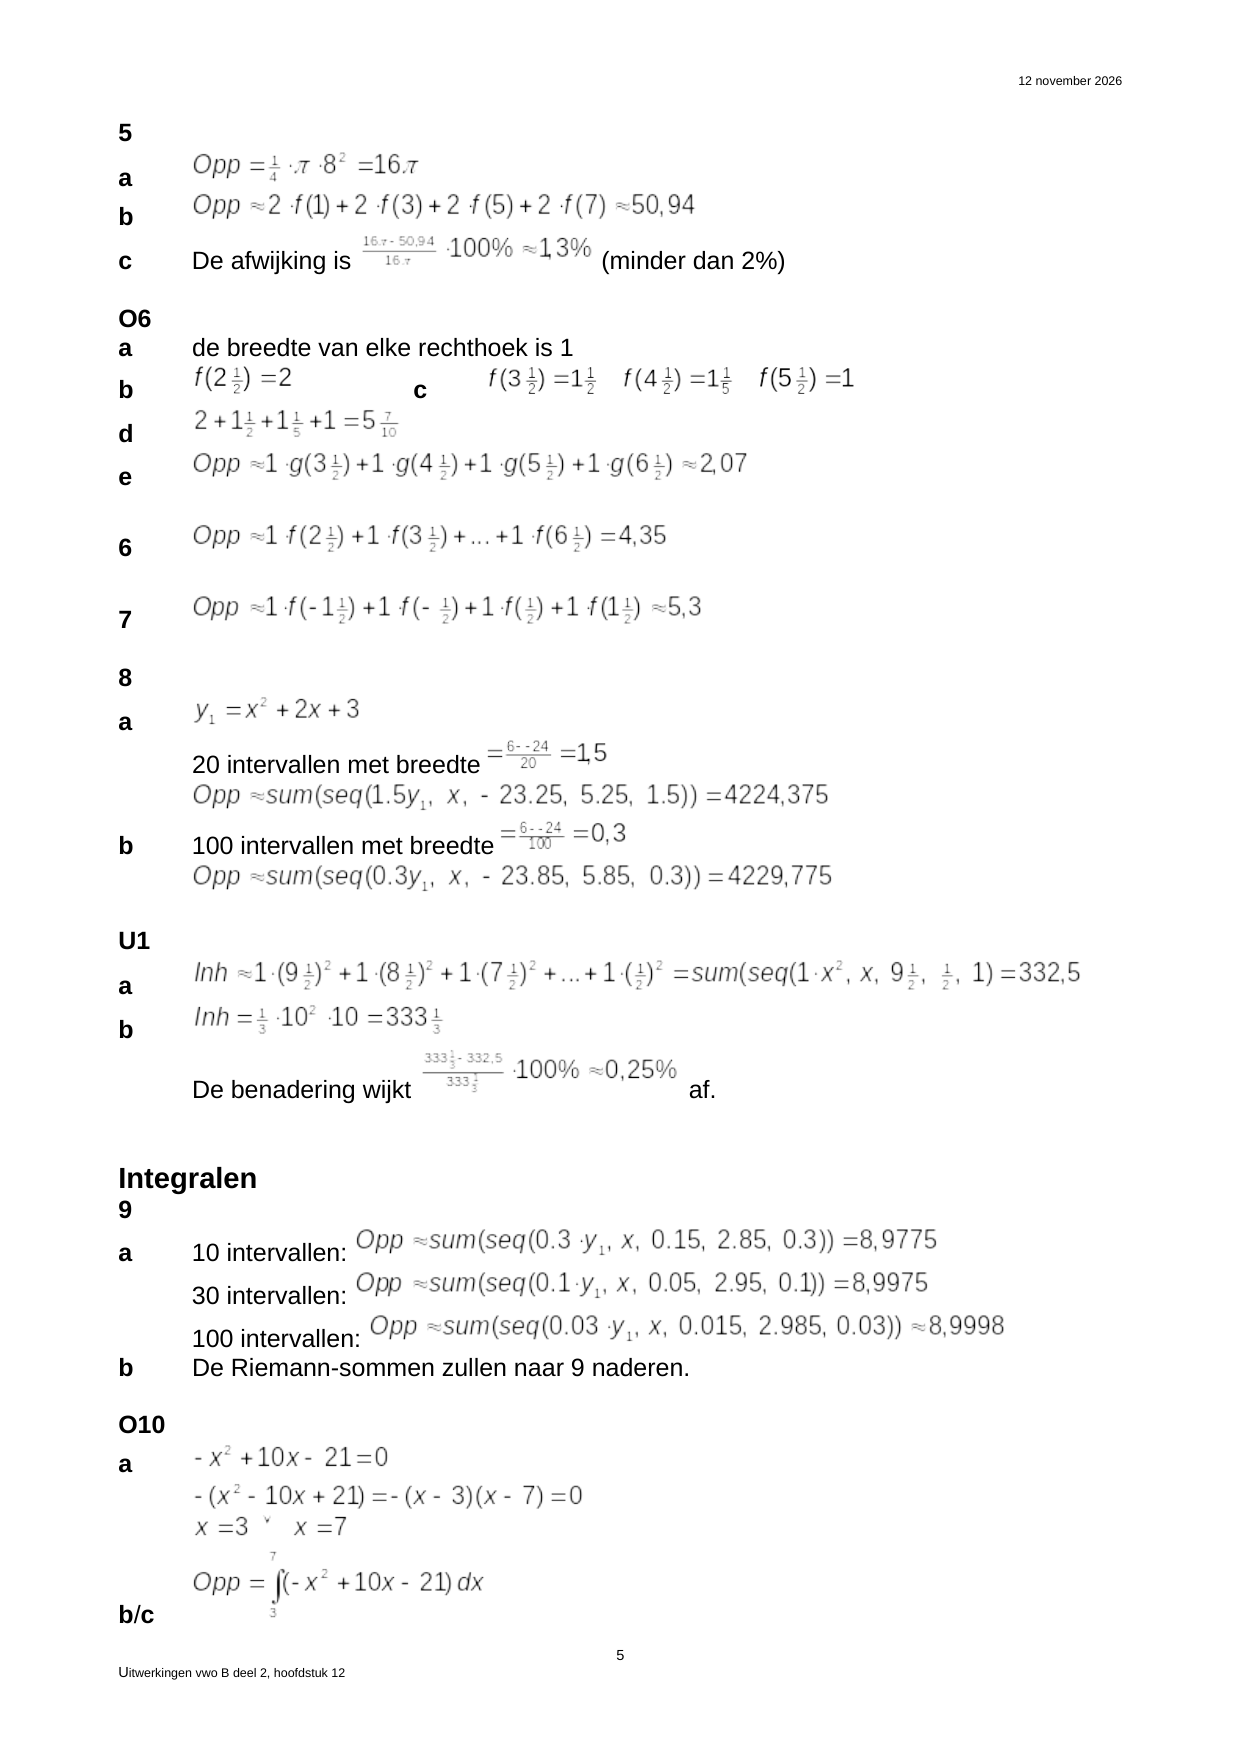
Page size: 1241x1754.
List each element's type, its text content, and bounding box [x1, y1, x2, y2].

text b [118, 999, 1122, 1044]
text a [118, 955, 1122, 999]
text 100 intervallen: [192, 1310, 1122, 1353]
text b/c [118, 1544, 1122, 1629]
text a [118, 1439, 1122, 1478]
text U1 [118, 926, 1122, 955]
text a de breedte van elke rechthoek is 1 [118, 332, 1122, 361]
text b [118, 191, 1122, 230]
text b 100 intervallen met breedte [118, 817, 1122, 897]
text 30 intervallen: [192, 1267, 1122, 1310]
text De benadering wijkt af. [118, 1044, 1122, 1104]
text Integralen [118, 1161, 1122, 1195]
text c De afwijking is (minder dan 2%) [118, 230, 1122, 275]
text 6 [118, 519, 1122, 562]
text a [118, 147, 1122, 191]
text 20 intervallen met breedte [118, 736, 1122, 779]
text a 10 intervallen: [118, 1224, 1122, 1267]
text b De Riemann-sommen zullen naar 9 naderen. [118, 1353, 1122, 1382]
text b c [118, 361, 1122, 404]
text 9 [118, 1195, 1122, 1224]
text 5 [118, 118, 1122, 147]
text O10 [118, 1410, 1122, 1439]
text d [118, 404, 1122, 447]
text e [118, 447, 1122, 490]
text 8 [118, 663, 1122, 691]
text O6 [118, 304, 1122, 332]
text a [118, 691, 1122, 736]
text 7 [118, 591, 1122, 634]
